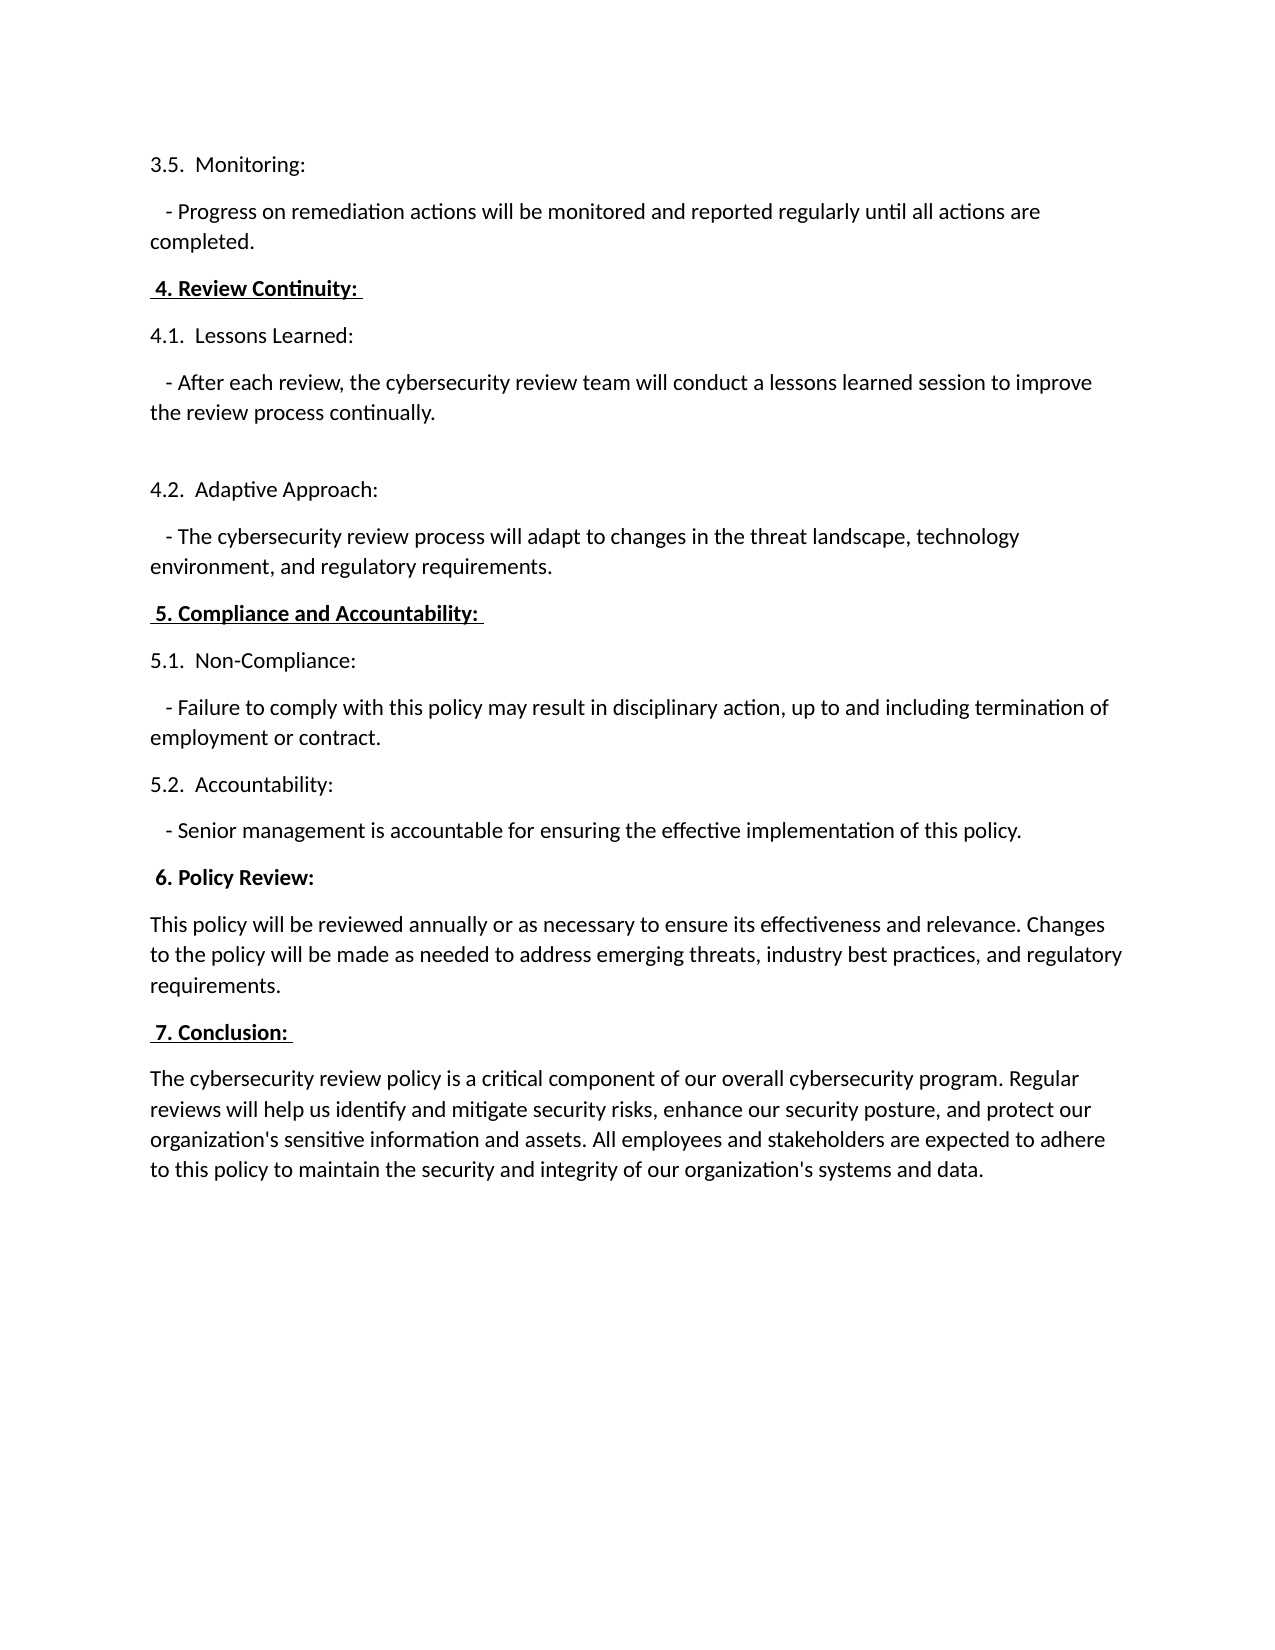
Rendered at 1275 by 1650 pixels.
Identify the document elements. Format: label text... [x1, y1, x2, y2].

text - Senior management is accountable for ensuring the effective implementation of this policy. [150, 817, 1125, 845]
text - The cybersecurity review process will adapt to changes in the threat landscape, technology environment, and regulatory requirements. [150, 522, 1125, 580]
text - After each review, the cybersecurity review team will conduct a lessons learned session to improve the review process continually. [150, 368, 1125, 456]
text 5.2. Accountability: [150, 770, 1125, 798]
text 3.5. Monitoring: [150, 150, 1125, 178]
text 5.1. Non-Compliance: [150, 646, 1125, 674]
text - Progress on remediation actions will be monitored and reported regularly until all actions are completed. [150, 197, 1125, 255]
text 4. Review Continuity: [150, 274, 1125, 302]
text 7. Conclusion: [150, 1018, 1125, 1046]
text 4.2. Adaptive Approach: [150, 475, 1125, 503]
text This policy will be reviewed annually or as necessary to ensure its effectiveness and relevance. Changes to the policy will be made as needed to address emerging threats, industry best practices, and regulatory requirements. [150, 910, 1125, 999]
text The cybersecurity review policy is a critical component of our overall cybersecurity program. Regular reviews will help us identify and mitigate security risks, enhance our security posture, and protect our organization's sensitive information and assets. All employees and stakeholders are expected to adhere to this policy to maintain the security and integrity of our organization's systems and data. [150, 1064, 1125, 1183]
text - Failure to comply with this policy may result in disciplinary action, up to and including termination of employment or contract. [150, 693, 1125, 751]
text 4.1. Lessons Learned: [150, 321, 1125, 349]
text 5. Compliance and Accountability: [150, 599, 1125, 627]
text 6. Policy Review: [150, 863, 1125, 892]
